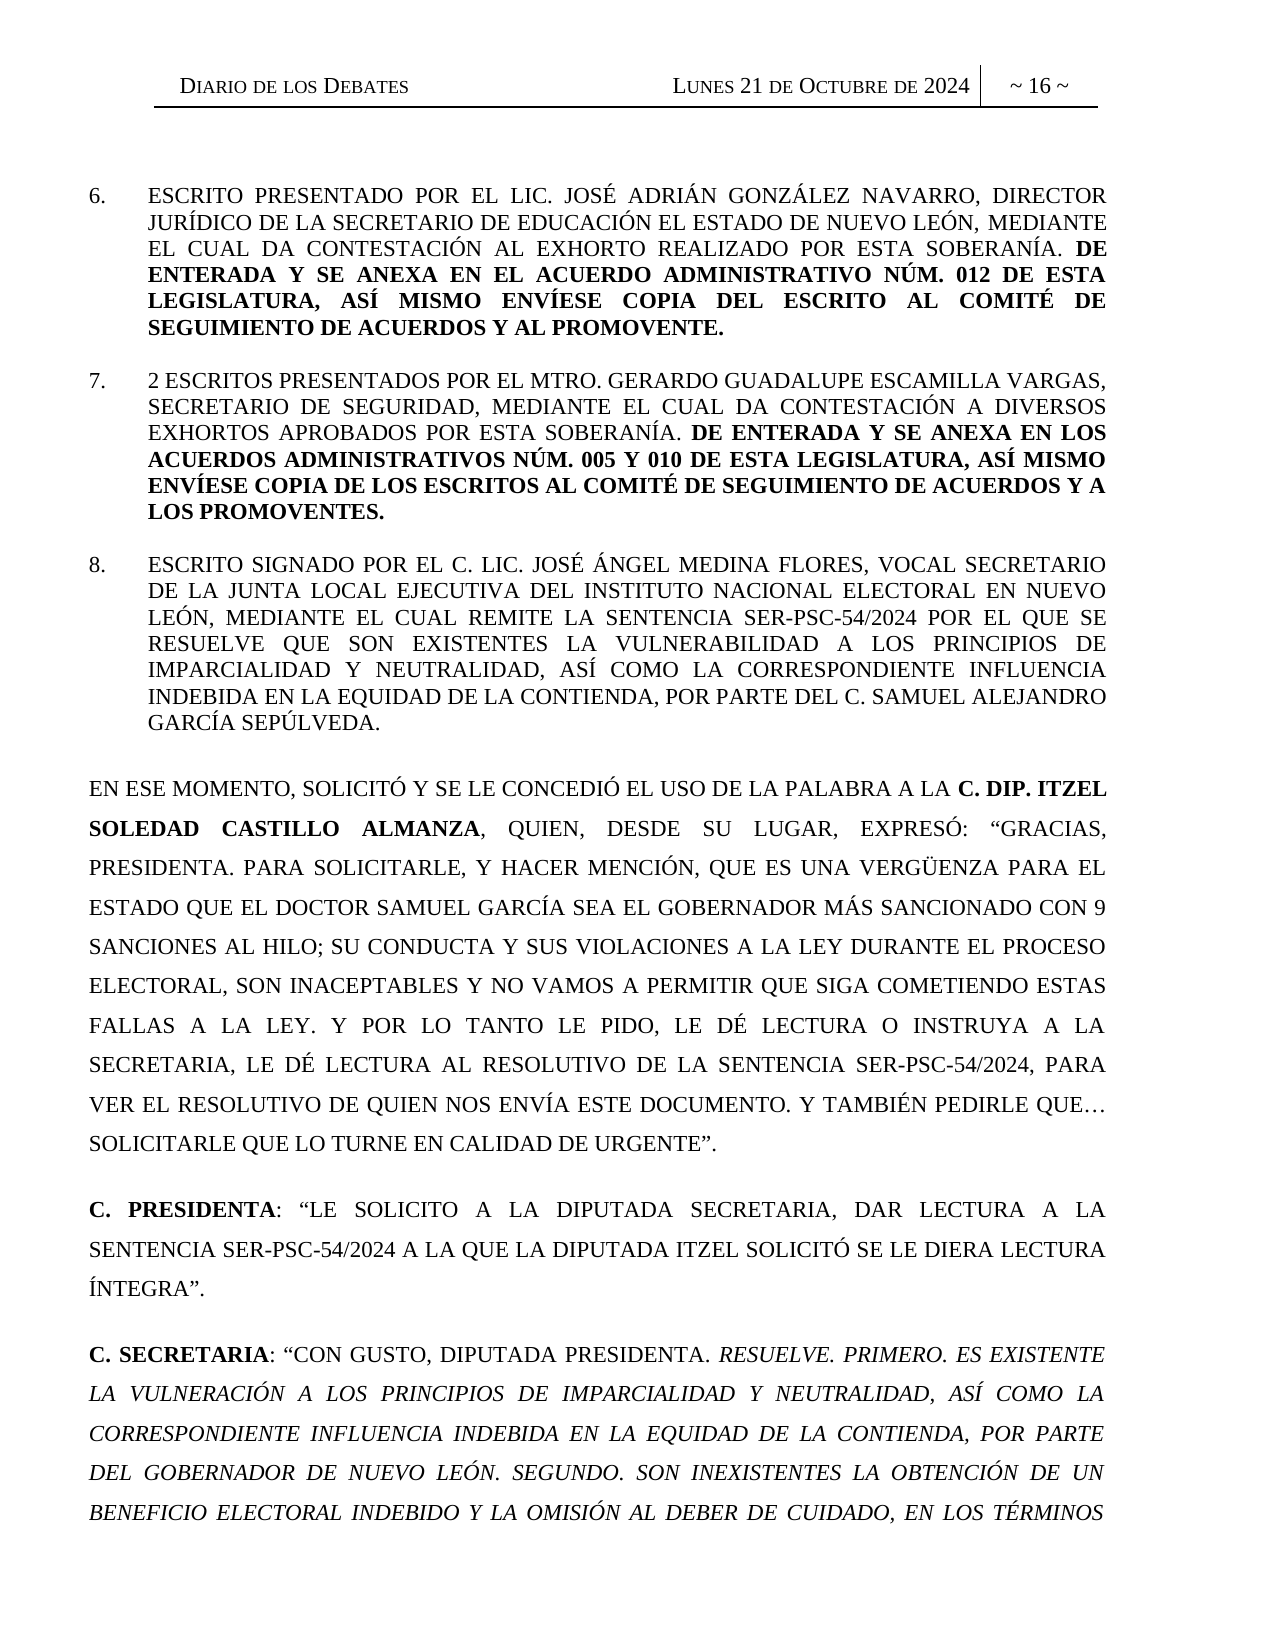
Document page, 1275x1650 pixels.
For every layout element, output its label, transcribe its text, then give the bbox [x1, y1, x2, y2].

list 2 ESCRITOS PRESENTADOS POR EL MTRO. GERARDO GUADALUPE ESCAMILLA VARGAS, SECRETARIO DE SEGURIDAD, MEDIANTE EL CUAL DA CONTESTACIÓN A DIVERSOS EXHORTOS APROBADOS POR ESTA SOBERANÍA. DE ENTERADA Y SE ANEXA EN LOS ACUERDOS ADMINISTRATIVOS NÚM. 005 Y 010 DE ESTA LEGISLATURA, ASÍ MISMO ENVÍESE COPIA DE LOS ESCRITOS AL COMITÉ DE SEGUIMIENTO DE ACUERDOS Y A LOS PROMOVENTES. [89, 367, 1107, 525]
list ESCRITO PRESENTADO POR EL LIC. JOSÉ ADRIÁN GONZÁLEZ NAVARRO, DIRECTOR JURÍDICO DE LA SECRETARIO DE EDUCACIÓN EL ESTADO DE NUEVO LEÓN, MEDIANTE EL CUAL DA CONTESTACIÓN AL EXHORTO REALIZADO POR ESTA SOBERANÍA. DE ENTERADA Y SE ANEXA EN EL ACUERDO ADMINISTRATIVO NÚM. 012 DE ESTA LEGISLATURA, ASÍ MISMO ENVÍESE COPIA DEL ESCRITO AL COMITÉ DE SEGUIMIENTO DE ACUERDOS Y AL PROMOVENTE. [89, 182, 1107, 340]
list ESCRITO SIGNADO POR EL C. LIC. JOSÉ ÁNGEL MEDINA FLORES, VOCAL SECRETARIO DE LA JUNTA LOCAL EJECUTIVA DEL INSTITUTO NACIONAL ELECTORAL EN NUEVO LEÓN, MEDIANTE EL CUAL REMITE LA SENTENCIA SER-PSC-54/2024 POR EL QUE SE RESUELVE QUE SON EXISTENTES LA VULNERABILIDAD A LOS PRINCIPIOS DE IMPARCIALIDAD Y NEUTRALIDAD, ASÍ COMO LA CORRESPONDIENTE INFLUENCIA INDEBIDA EN LA EQUIDAD DE LA CONTIENDA, POR PARTE DEL C. SAMUEL ALEJANDRO GARCÍA SEPÚLVEDA. [89, 551, 1107, 736]
text C. PRESIDENTA: “LE SOLICITO A LA DIPUTADA SECRETARIA, DAR LECTURA A LA SENTENCIA SER-PSC-54/2024 A LA QUE LA DIPUTADA ITZEL SOLICITÓ SE LE DIERA LECTURA ÍNTEGRA”. [89, 1196, 1107, 1302]
text EN ESE MOMENTO, SOLICITÓ Y SE LE CONCEDIÓ EL USO DE LA PALABRA A LA C. DIP. ITZEL SOLEDAD CASTILLO ALMANZA, QUIEN, DESDE SU LUGAR, EXPRESÓ: “GRACIAS, PRESIDENTA. PARA SOLICITARLE, Y HACER MENCIÓN, QUE ES UNA VERGÜENZA PARA EL ESTADO QUE EL DOCTOR SAMUEL GARCÍA SEA EL GOBERNADOR MÁS SANCIONADO CON 9 SANCIONES AL HILO; SU CONDUCTA Y SUS VIOLACIONES A LA LEY DURANTE EL PROCESO ELECTORAL, SON INACEPTABLES Y NO VAMOS A PERMITIR QUE SIGA COMETIENDO ESTAS FALLAS A LA LEY. Y POR LO TANTO LE PIDO, LE DÉ LECTURA O INSTRUYA A LA SECRETARIA, LE DÉ LECTURA AL RESOLUTIVO DE LA SENTENCIA SER-PSC-54/2024, PARA VER EL RESOLUTIVO DE QUIEN NOS ENVÍA ESTE DOCUMENTO. Y TAMBIÉN PEDIRLE QUE… SOLICITARLE QUE LO TURNE EN CALIDAD DE URGENTE”. [89, 775, 1107, 1157]
